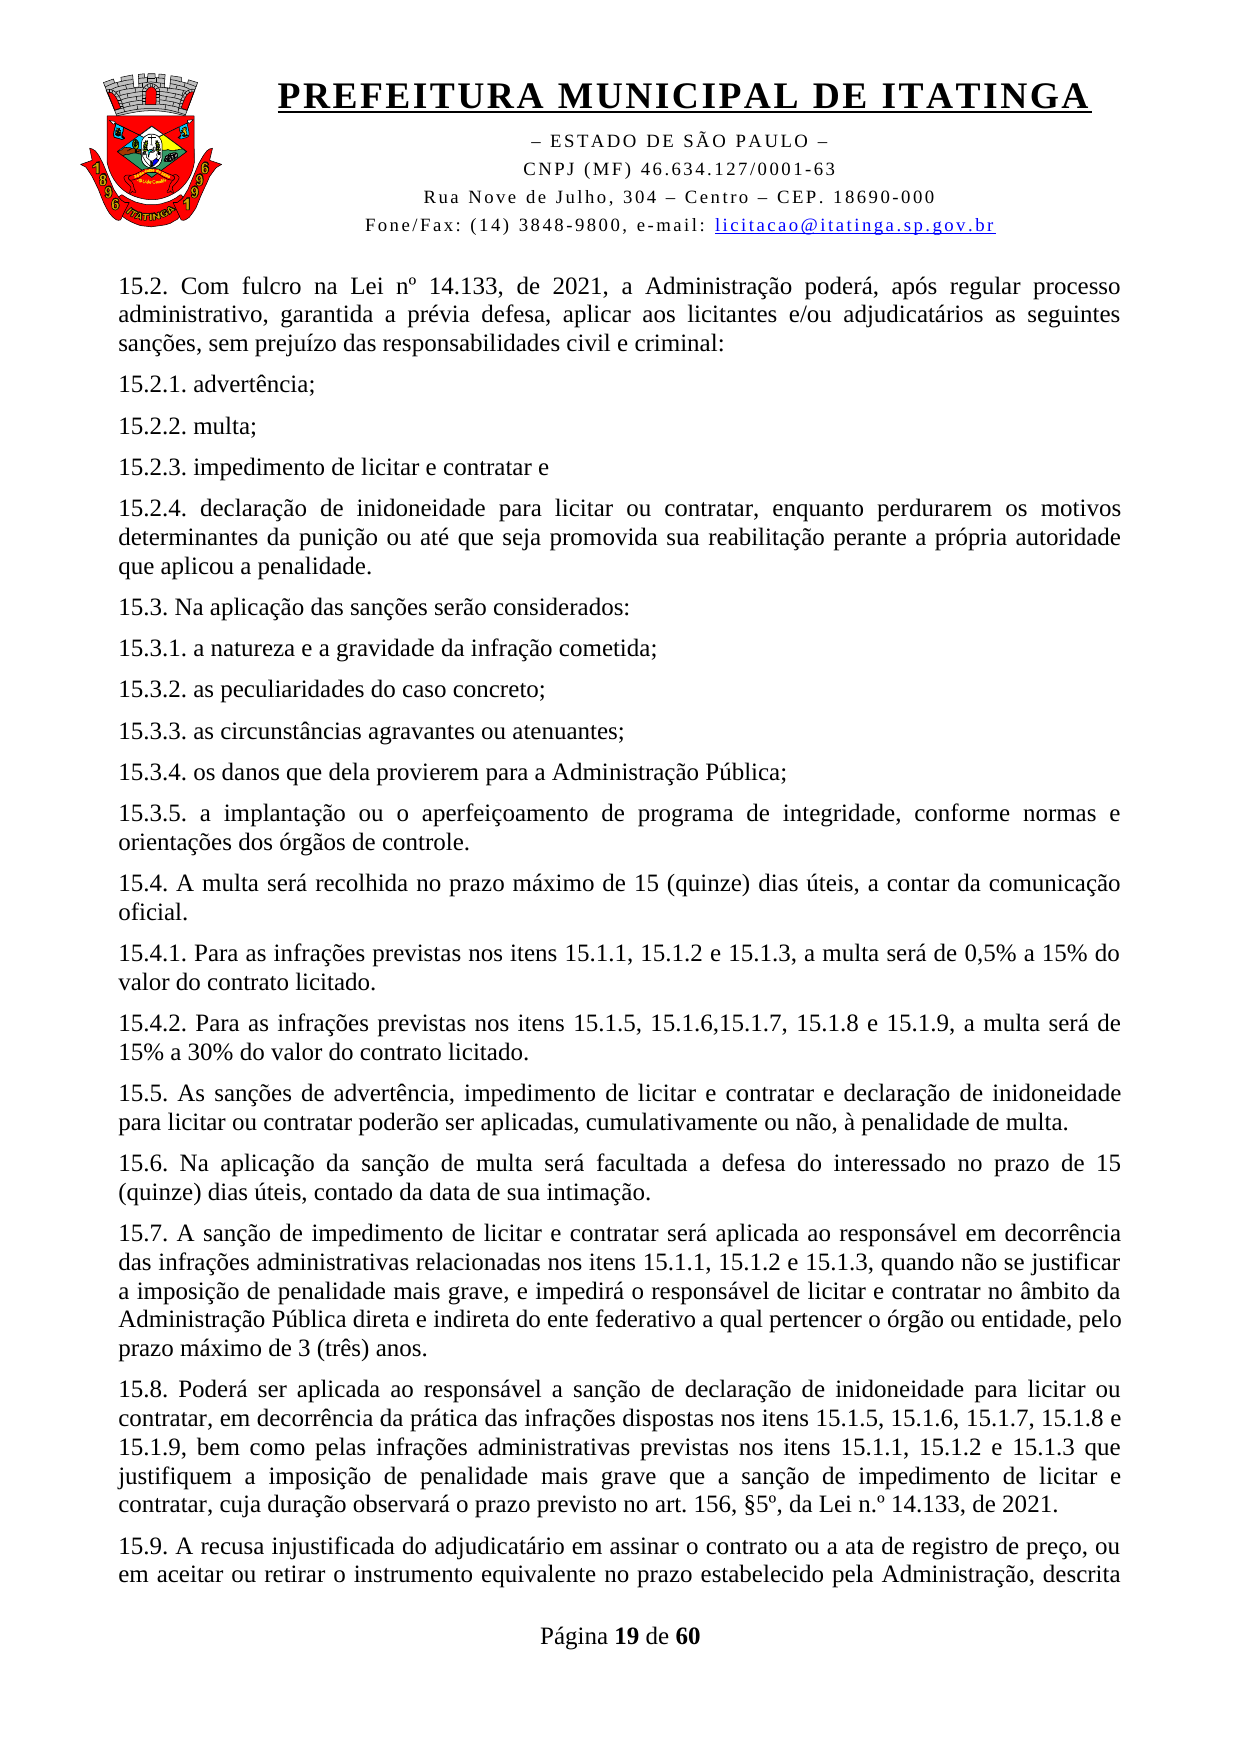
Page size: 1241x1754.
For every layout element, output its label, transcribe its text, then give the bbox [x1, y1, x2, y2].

list 15.4.2. Para as infrações previstas nos itens 15.1.5, 15.1.6,15.1.7, 15.1.8 e 15.1.9, a multa será de 15% a 30% do valor do contrato licitado. [118, 1008, 1122, 1066]
list 15.3.1. a natureza e a gravidade da infração cometida; [118, 633, 1122, 662]
list 15.8. Poderá ser aplicada ao responsável a sanção de declaração de inidoneidade para licitar ou contratar, em decorrência da prática das infrações dispostas nos itens 15.1.5, 15.1.6, 15.1.7, 15.1.8 e 15.1.9, bem como pelas infrações administrativas previstas nos itens 15.1.1, 15.1.2 e 15.1.3 que justifiquem a imposição de penalidade mais grave que a sanção de impedimento de licitar e contratar, cuja duração observará o prazo previsto no art. 156, §5º, da Lei n.º 14.133, de 2021. [118, 1374, 1122, 1518]
list 15.4. A multa será recolhida no prazo máximo de 15 (quinze) dias úteis, a contar da comunicação oficial. [118, 868, 1122, 926]
list 15.2.4. declaração de inidoneidade para licitar ou contratar, enquanto perdurarem os motivos determinantes da punição ou até que seja promovida sua reabilitação perante a própria autoridade que aplicou a penalidade. [118, 493, 1122, 579]
list 15.3.2. as peculiaridades do caso concreto; [118, 674, 1122, 703]
list 15.2. Com fulcro na Lei nº 14.133, de 2021, a Administração poderá, após regular processo administrativo, garantida a prévia defesa, aplicar aos licitantes e/ou adjudicatários as seguintes sanções, sem prejuízo das responsabilidades civil e criminal: [118, 271, 1122, 357]
list 15.2.3. impedimento de licitar e contratar e [118, 452, 1122, 481]
list 15.4.1. Para as infrações previstas nos itens 15.1.1, 15.1.2 e 15.1.3, a multa será de 0,5% a 15% do valor do contrato licitado. [118, 938, 1122, 996]
list 15.6. Na aplicação da sanção de multa será facultada a defesa do interessado no prazo de 15 (quinze) dias úteis, contado da data de sua intimação. [118, 1148, 1122, 1206]
list 15.7. A sanção de impedimento de licitar e contratar será aplicada ao responsável em decorrência das infrações administrativas relacionadas nos itens 15.1.1, 15.1.2 e 15.1.3, quando não se justificar a imposição de penalidade mais grave, e impedirá o responsável de licitar e contratar no âmbito da Administração Pública direta e indireta do ente federativo a qual pertencer o órgão ou entidade, pelo prazo máximo de 3 (três) anos. [118, 1218, 1122, 1362]
list 15.3.4. os danos que dela provierem para a Administração Pública; [118, 757, 1122, 786]
list 15.3.5. a implantação ou o aperfeiçoamento de programa de integridade, conforme normas e orientações dos órgãos de controle. [118, 798, 1122, 856]
list 15.2.1. advertência; [118, 369, 1122, 398]
list 15.3. Na aplicação das sanções serão considerados: [118, 592, 1122, 621]
list 15.2.2. multa; [118, 411, 1122, 439]
list 15.3.3. as circunstâncias agravantes ou atenuantes; [118, 716, 1122, 744]
list 15.5. As sanções de advertência, impedimento de licitar e contratar e declaração de inidoneidade para licitar ou contratar poderão ser aplicadas, cumulativamente ou não, à penalidade de multa. [118, 1078, 1122, 1136]
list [118, 1531, 1122, 1588]
